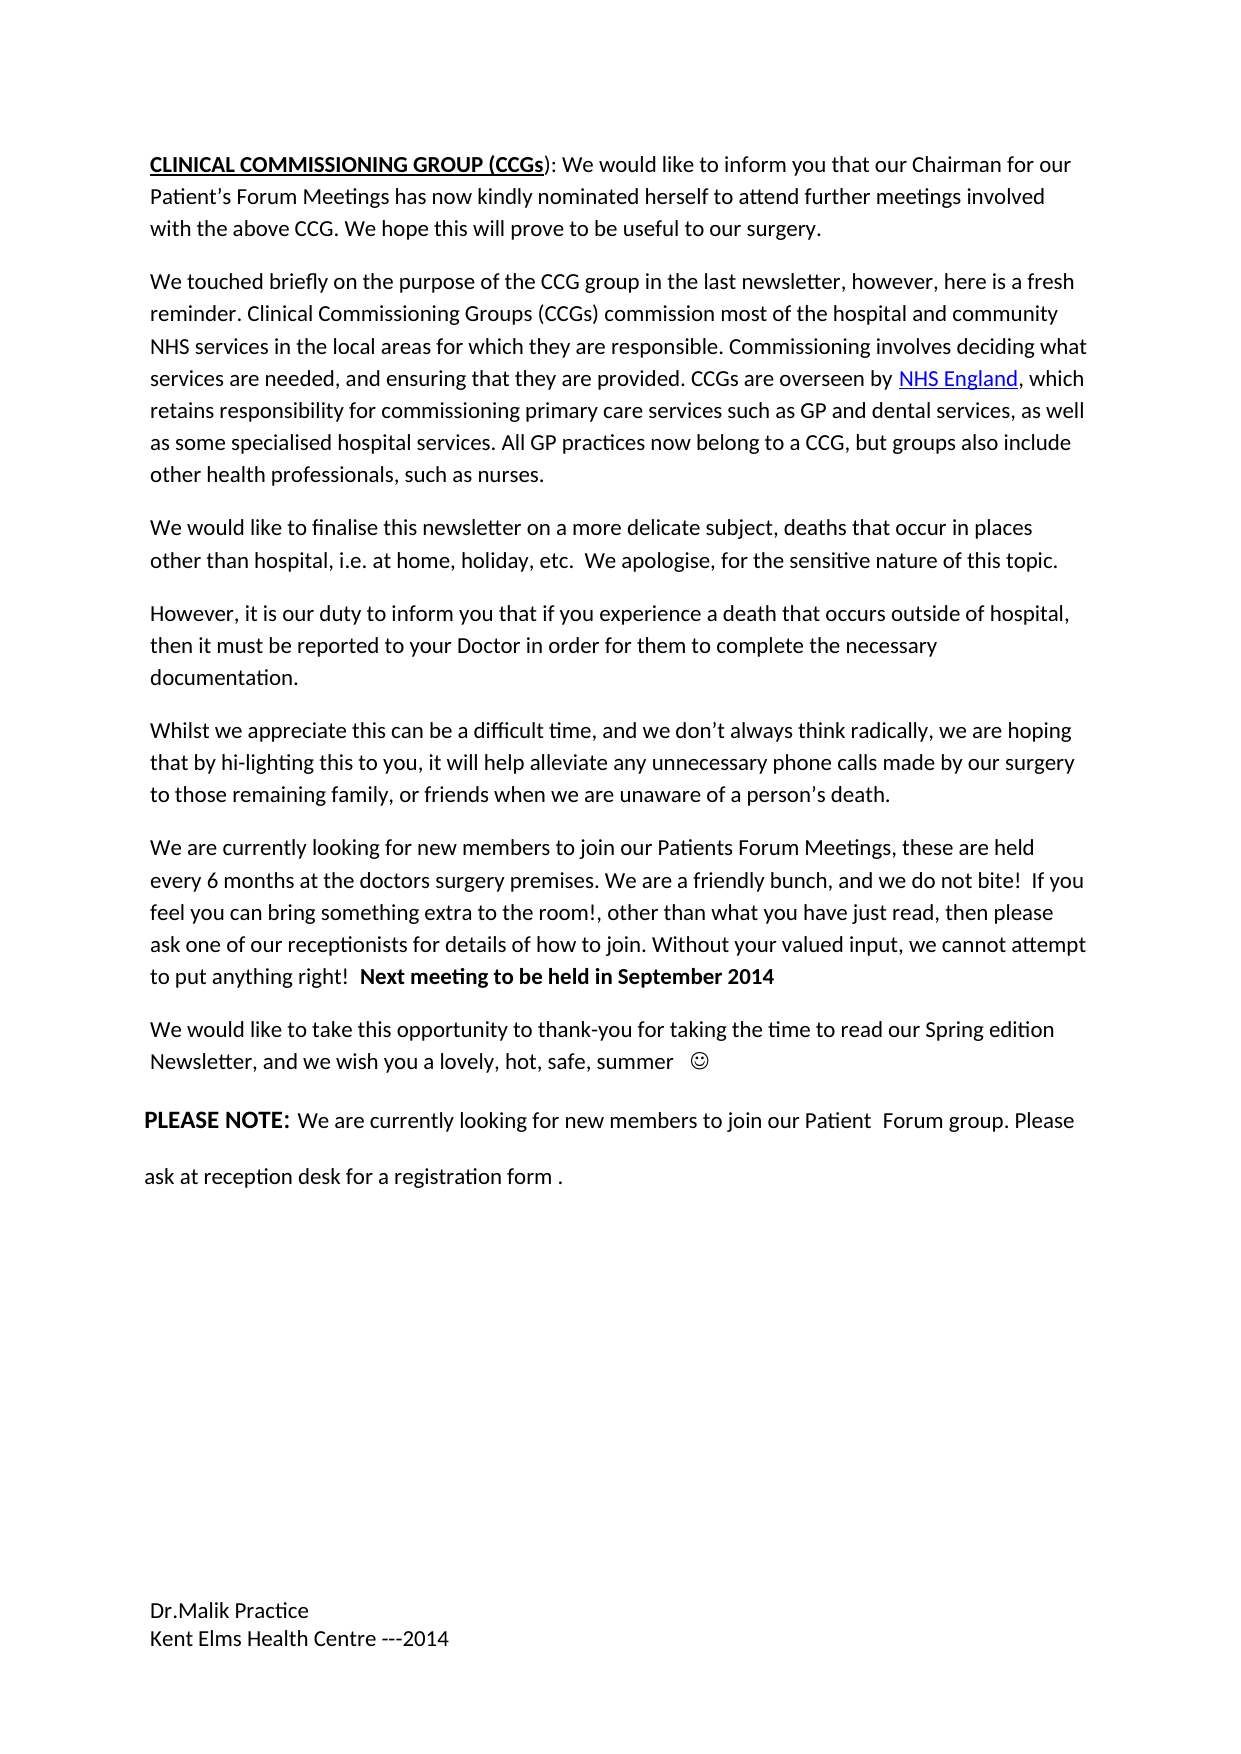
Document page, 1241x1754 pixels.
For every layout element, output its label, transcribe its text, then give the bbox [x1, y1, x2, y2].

text We would like to take this opportunity to thank-you for taking the time to read our Spring edition Newsletter, and we wish you a lovely, hot, safe, summer [150, 1015, 1090, 1076]
text We would like to finalise this newsletter on a more delicate subject, deaths that occur in places other than hospital, i.e. at home, holiday, etc. We apologise, for the sensitive nature of this topic. [150, 513, 1090, 574]
text However, it is our duty to inform you that if you experience a death that occurs outside of hospital, then it must be reported to your Doctor in order for them to complete the necessary documentation. [150, 599, 1090, 691]
text We are currently looking for new members to join our Patients Forum Meetings, these are held every 6 months at the doctors surgery premises. We are a friendly bunch, and we do not bite! If you feel you can bring something extra to the room!, other than what you have just read, then please ask one of our receptionists for details of how to join. Without your valued input, we cannot attempt to put anything right! Next meeting to be held in September 2014 [150, 833, 1090, 990]
text Whilst we appreciate this can be a difficult time, and we don’t always think radically, we are hoping that by hi-lighting this to you, it will help alleviate any unnecessary phone calls made by our surgery to those remaining family, or friends when we are unaware of a person’s death. [150, 716, 1090, 808]
text PLEASE NOTE: We are currently looking for new members to join our Patient Forum group. Please [76, 1101, 1090, 1136]
text We touched briefly on the purpose of the CCG group in the last newsletter, however, here is a fresh reminder. Clinical Commissioning Groups (CCGs) commission most of the hospital and community NHS services in the local areas for which they are responsible. Commissioning involves deciding what services are needed, and ensuring that they are provided. CCGs are overseen by NHS England, which retains responsibility for commissioning primary care services such as GP and dental services, as well as some specialised hospital services. All GP practices now belong to a CCG, but groups also include other health professionals, such as nurses. [150, 267, 1090, 488]
text ask at reception desk for a registration form . [76, 1162, 1090, 1190]
text CLINICAL COMMISSIONING GROUP (CCGs): We would like to inform you that our Chairman for our Patient’s Forum Meetings has now kindly nominated herself to attend further meetings involved with the above CCG. We hope this will prove to be useful to our surgery. [150, 150, 1090, 242]
